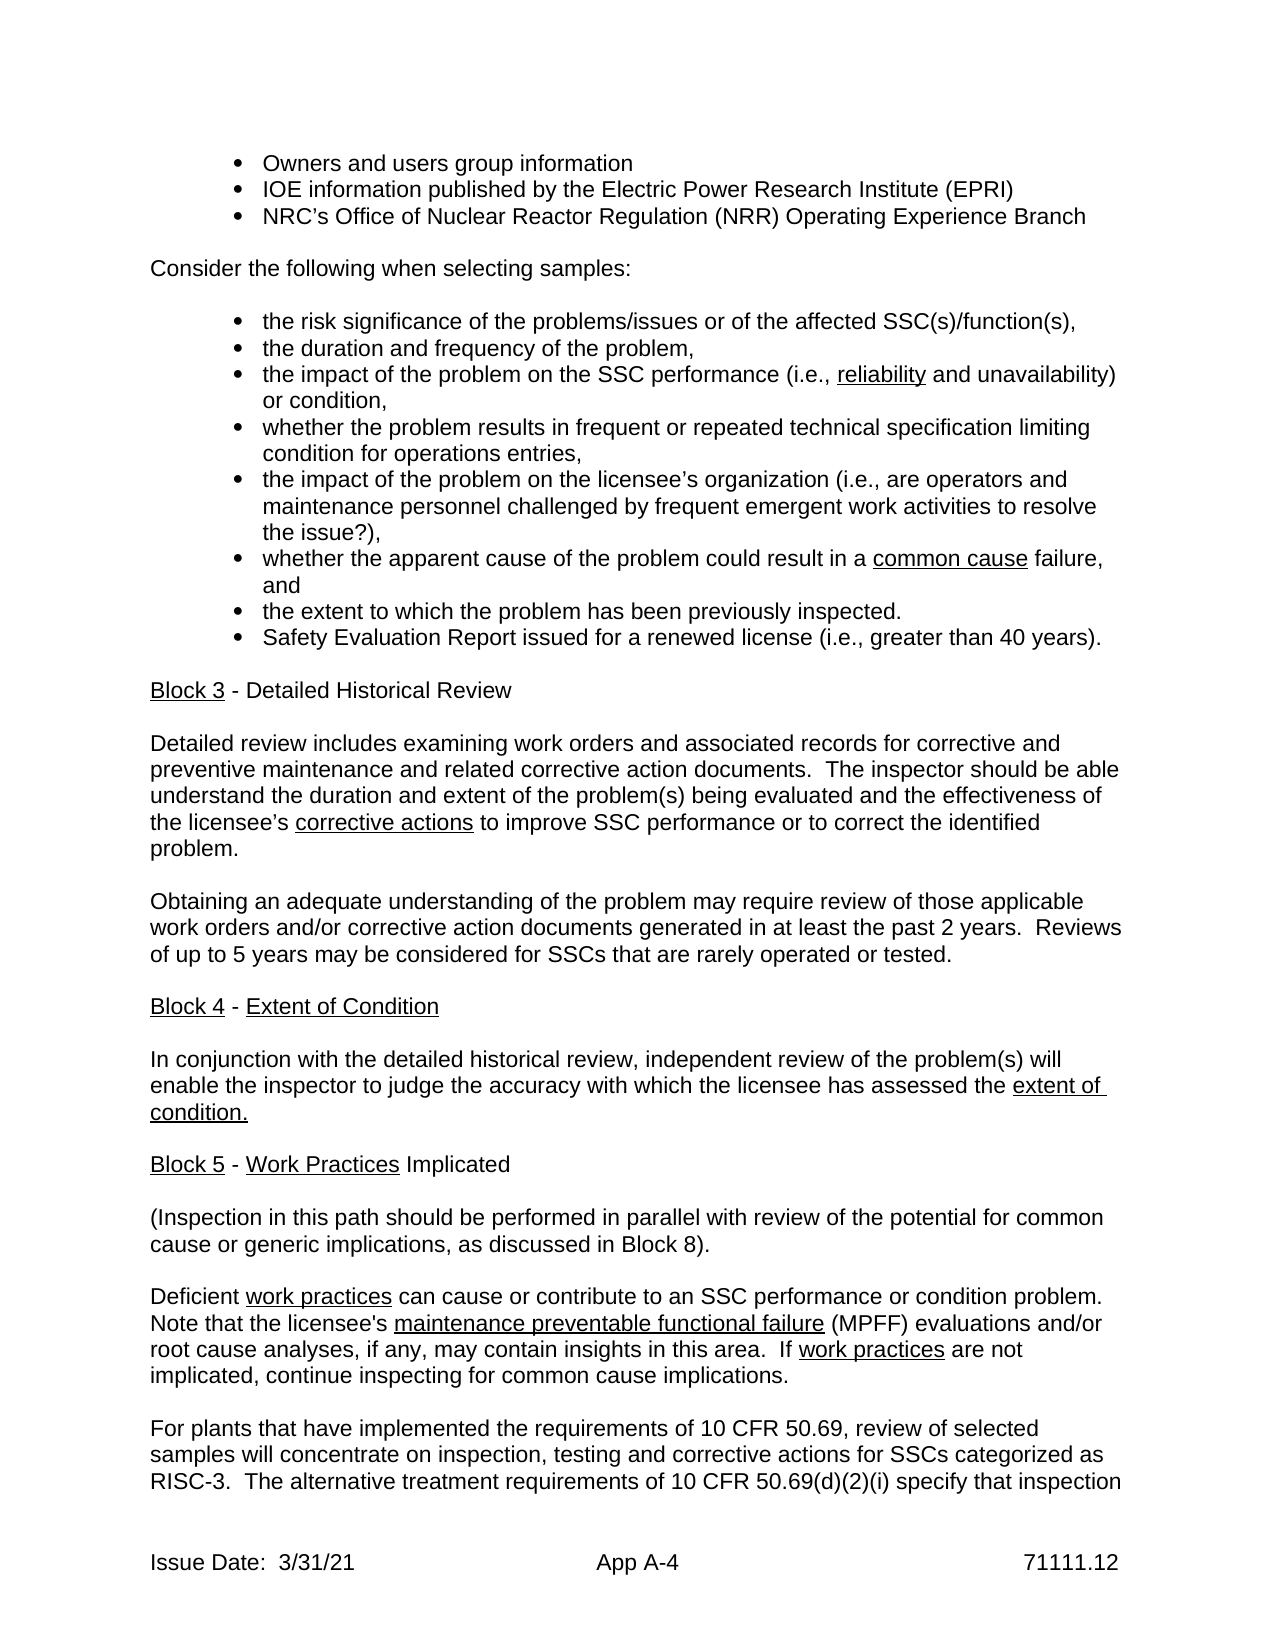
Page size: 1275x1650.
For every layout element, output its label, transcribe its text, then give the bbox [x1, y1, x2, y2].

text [150, 1415, 1125, 1494]
text Block 5 - Work Practices Implicated [150, 1151, 1125, 1178]
list the duration and frequency of the problem, [234, 334, 1125, 361]
list Safety Evaluation Report issued for a renewed license (i.e., greater than 40 years). [234, 624, 1125, 651]
list whether the apparent cause of the problem could result in a common cause failure, and [234, 545, 1125, 598]
list the impact of the problem on the SSC performance (i.e., reliability and unavailability) or condition, [234, 361, 1125, 413]
text Block 3 - Detailed Historical Review [150, 677, 1125, 703]
list the impact of the problem on the licensee’s organization (i.e., are operators and maintenance personnel challenged by frequent emergent work activities to resolve the issue?), [234, 466, 1125, 545]
text Deficient work practices can cause or contribute to an SSC performance or condition problem. Note that the licensee's maintenance preventable functional failure (MPFF) evaluations and/or root cause analyses, if any, may contain insights in this area. If work practices are not implicated, continue inspecting for common cause implications. [150, 1283, 1125, 1389]
list NRC’s Office of Nuclear Reactor Regulation (NRR) Operating Experience Branch [234, 203, 1125, 229]
list the extent to which the problem has been previously inspected. [234, 598, 1125, 624]
list whether the problem results in frequent or repeated technical specification limiting condition for operations entries, [234, 413, 1125, 466]
list Owners and users group information [234, 150, 1125, 176]
text In conjunction with the detailed historical review, independent review of the problem(s) will enable the inspector to judge the accuracy with which the licensee has assessed the extent of condition. [150, 1046, 1125, 1125]
text (Inspection in this path should be performed in parallel with review of the potential for common cause or generic implications, as discussed in Block 8). [150, 1204, 1125, 1257]
list IOE information published by the Electric Power Research Institute (EPRI) [234, 176, 1125, 203]
list the risk significance of the problems/issues or of the affected SSC(s)/function(s), [234, 308, 1125, 334]
text Detailed review includes examining work orders and associated records for corrective and preventive maintenance and related corrective action documents. The inspector should be able understand the duration and extent of the problem(s) being evaluated and the effectiveness of the licensee’s corrective actions to improve SSC performance or to correct the identified problem. [150, 730, 1125, 862]
text Block 4 - Extent of Condition [150, 993, 1125, 1020]
text Obtaining an adequate understanding of the problem may require review of those applicable work orders and/or corrective action documents generated in at least the past 2 years. Reviews of up to 5 years may be considered for SSCs that are rarely operated or tested. [150, 888, 1125, 967]
text Consider the following when selecting samples: [150, 255, 1125, 282]
